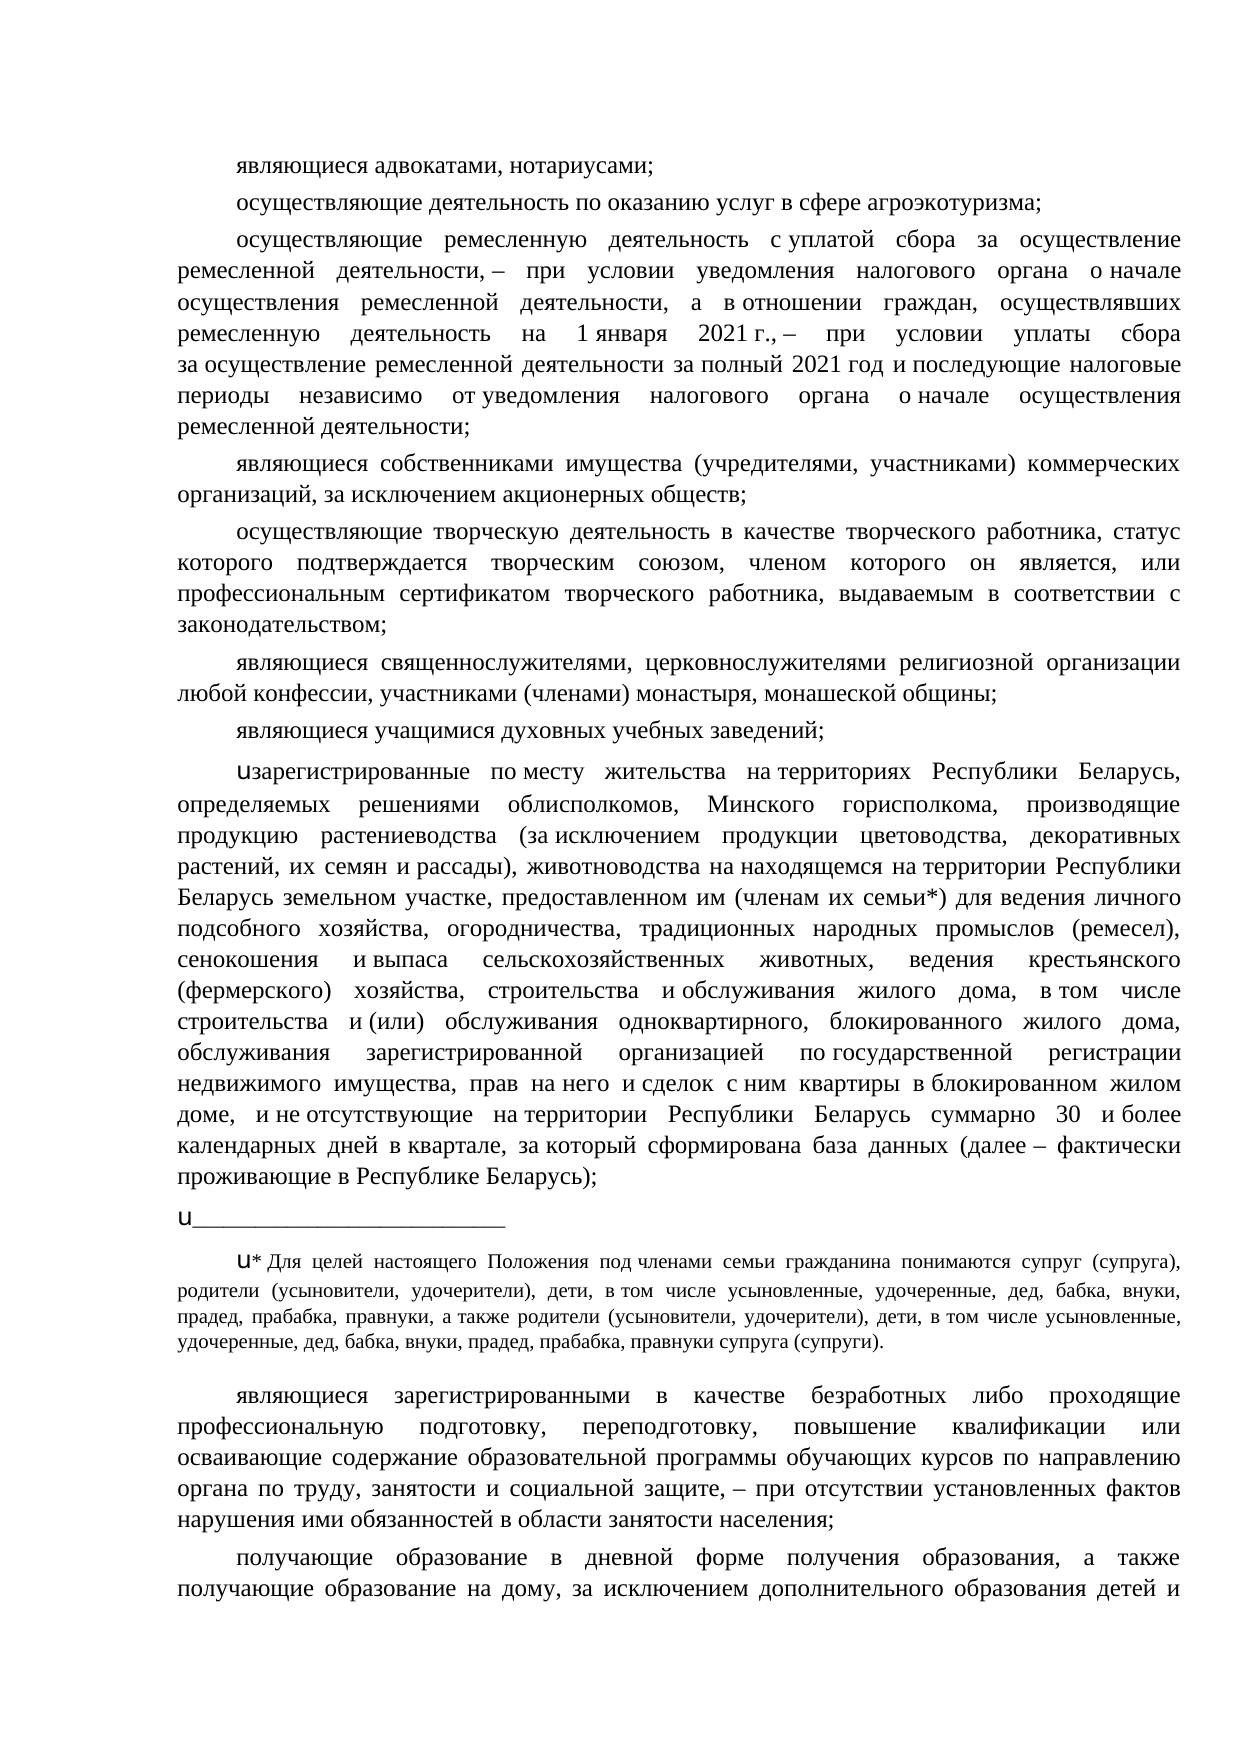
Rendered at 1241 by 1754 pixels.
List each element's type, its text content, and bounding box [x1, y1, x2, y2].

text являющиеся священнослужителями, церковнослужителями религиозной организации любой конфессии, участниками (членами) монастыря, монашеской общины; [177, 647, 1181, 707]
text осуществляющие творческую деятельность в качестве творческого работника, статус которого подтверждается творческим союзом, членом которого он является, или профессиональным сертификатом творческого работника, выдаваемым в соответствии с законодательством; [177, 516, 1181, 638]
text u* Для целей настоящего Положения под членами семьи гражданина понимаются супруг (супруга), родители (усыновители, удочерители), дети, в том числе усыновленные, удочеренные, дед, бабка, внуки, прадед, прабабка, правнуки, а также родители (усыновители, удочерители), дети, в том числе усыновленные, удочеренные, дед, бабка, внуки, прадед, прабабка, правнуки супруга (супруги). [177, 1242, 1181, 1353]
text uзарегистрированные по месту жительства на территориях Республики Беларусь, определяемых решениями облисполкомов, Минского горисполкома, производящие продукцию растениеводства (за исключением продукции цветоводства, декоративных растений, их семян и рассады), животноводства на находящемся на территории Республики Беларусь земельном участке, предоставленном им (членам их семьи*) для ведения личного подсобного хозяйства, огородничества, традиционных народных промыслов (ремесел), сенокошения и выпаса сельскохозяйственных животных, ведения крестьянского (фермерского) хозяйства, строительства и обслуживания жилого дома, в том числе строительства и (или) обслуживания одноквартирного, блокированного жилого дома, обслуживания зарегистрированной организацией по государственной регистрации недвижимого имущества, прав на него и сделок с ним квартиры в блокированном жилом доме, и не отсутствующие на территории Республики Беларусь суммарно 30 и более календарных дней в квартале, за который сформирована база данных (далее – фактически проживающие в Республике Беларусь); [177, 752, 1181, 1190]
text являющиеся собственниками имущества (учредителями, участниками) коммерческих организаций, за исключением акционерных обществ; [177, 448, 1181, 508]
text являющиеся адвокатами, нотариусами; [177, 150, 1181, 179]
text осуществляющие ремесленную деятельность с уплатой сбора за осуществление ремесленной деятельности, – при условии уведомления налогового органа о начале осуществления ремесленной деятельности, а в отношении граждан, осуществлявших ремесленную деятельность на 1 января 2021 г., – при условии уплаты сбора за осуществление ремесленной деятельности за полный 2021 год и последующие налоговые периоды независимо от уведомления налогового органа о начале осуществления ремесленной деятельности; [177, 224, 1181, 439]
text являющиеся учащимися духовных учебных заведений; [177, 715, 1181, 744]
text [177, 1542, 1181, 1602]
text u______________________________ [177, 1199, 1181, 1233]
text являющиеся зарегистрированными в качестве безработных либо проходящие профессиональную подготовку, переподготовку, повышение квалификации или осваивающие содержание образовательной программы обучающих курсов по направлению органа по труду, занятости и социальной защите, – при отсутствии установленных фактов нарушения ими обязанностей в области занятости населения; [177, 1380, 1181, 1533]
text осуществляющие деятельность по оказанию услуг в сфере агроэкотуризма; [177, 187, 1181, 216]
